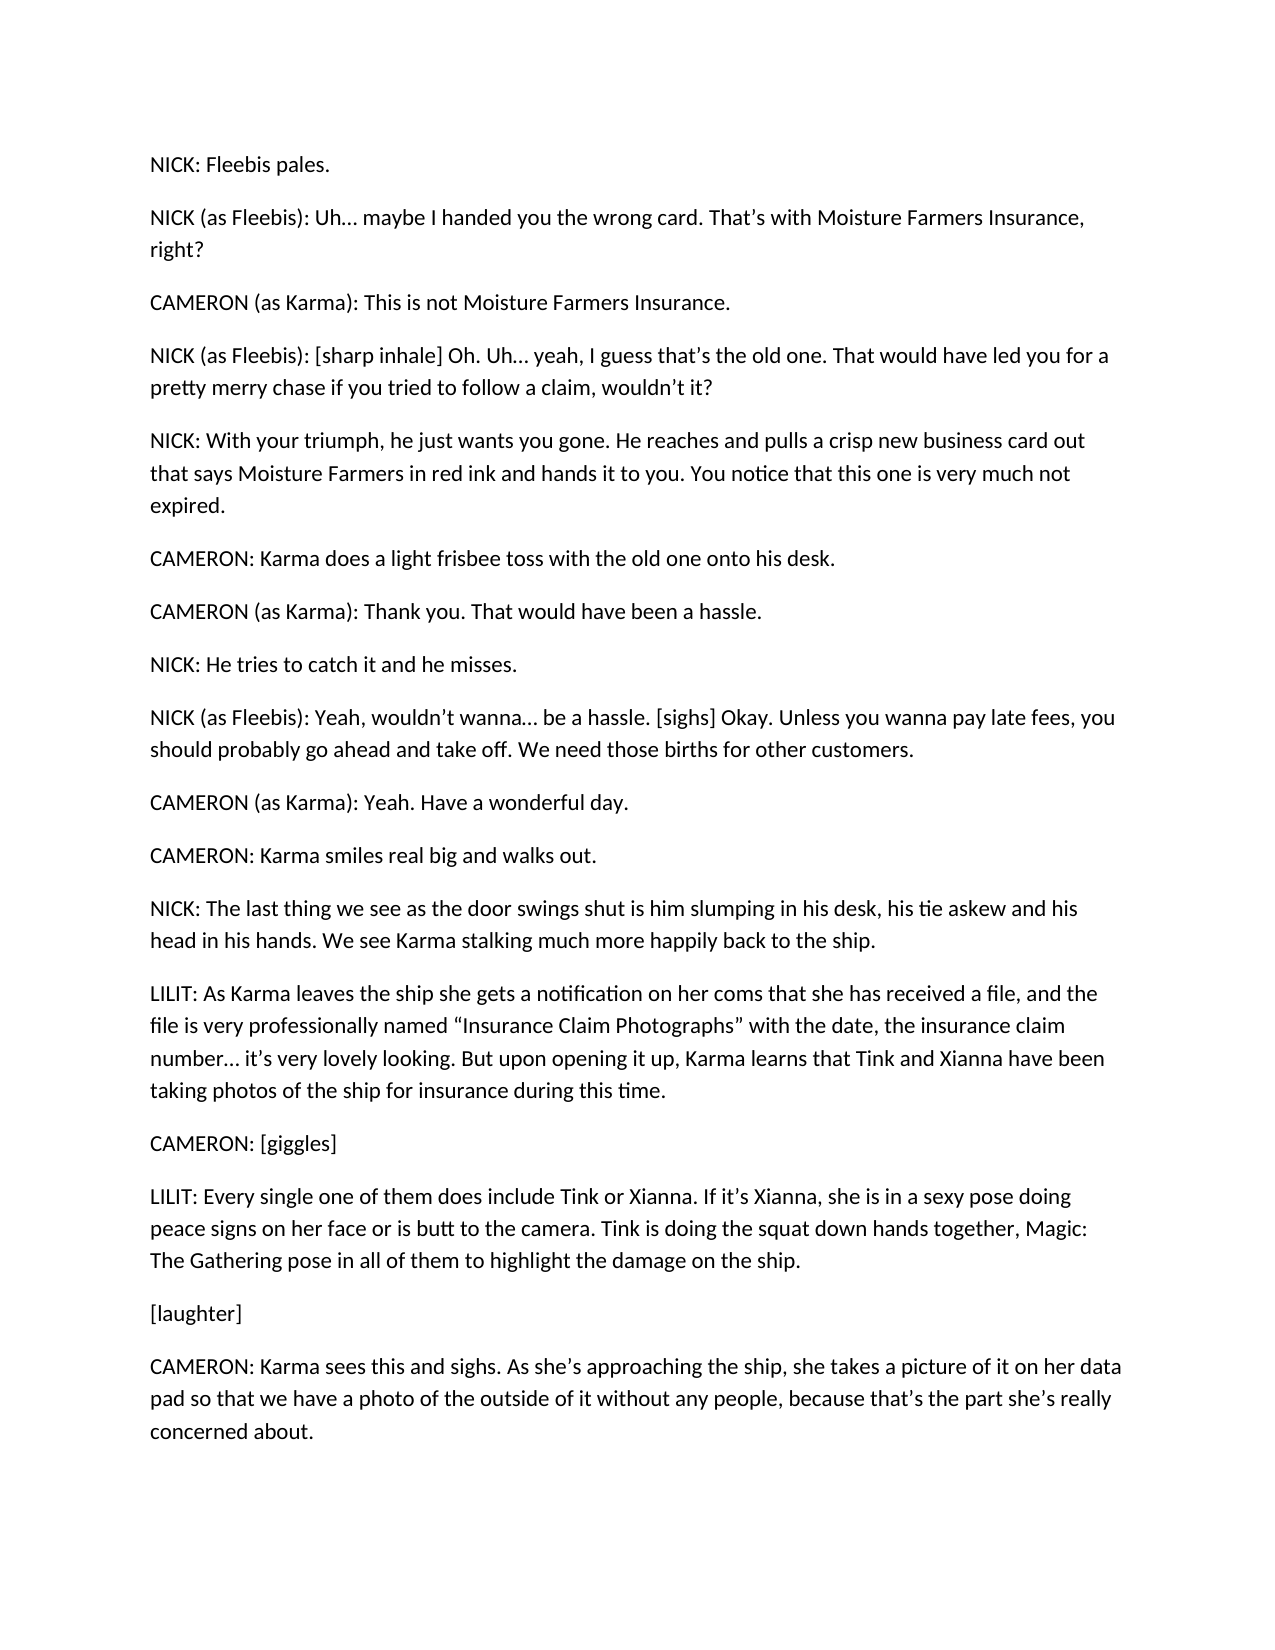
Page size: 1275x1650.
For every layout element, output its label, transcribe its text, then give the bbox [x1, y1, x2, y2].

text [laughter] [150, 1299, 1125, 1327]
text CAMERON: [giggles] [150, 1129, 1125, 1157]
text CAMERON: Karma sees this and sighs. As she’s approaching the ship, she takes a picture of it on her data pad so that we have a photo of the outside of it without any people, because that’s the part she’s really concerned about. [150, 1352, 1125, 1445]
text CAMERON (as Karma): This is not Moisture Farmers Insurance. [150, 288, 1125, 316]
text NICK: Fleebis pales. [150, 150, 1125, 178]
text NICK: With your triumph, he just wants you gone. He reaches and pulls a crisp new business card out that says Moisture Farmers in red ink and hands it to you. You notice that this one is very much not expired. [150, 426, 1125, 519]
text CAMERON: Karma does a light frisbee toss with the old one onto his desk. [150, 544, 1125, 572]
text NICK: He tries to catch it and he misses. [150, 650, 1125, 678]
text NICK (as Fleebis): Uh… maybe I handed you the wrong card. That’s with Moisture Farmers Insurance, right? [150, 203, 1125, 263]
text CAMERON (as Karma): Yeah. Have a wonderful day. [150, 788, 1125, 816]
text LILIT: As Karma leaves the ship she gets a notification on her coms that she has received a file, and the file is very professionally named “Insurance Claim Photographs” with the date, the insurance claim number… it’s very lovely looking. But upon opening it up, Karma learns that Tink and Xianna have been taking photos of the ship for insurance during this time. [150, 979, 1125, 1104]
text NICK (as Fleebis): Yeah, wouldn’t wanna… be a hassle. [sighs] Okay. Unless you wanna pay late fees, you should probably go ahead and take off. We need those births for other customers. [150, 703, 1125, 763]
text NICK (as Fleebis): [sharp inhale] Oh. Uh… yeah, I guess that’s the old one. That would have led you for a pretty merry chase if you tried to follow a claim, wouldn’t it? [150, 341, 1125, 401]
text CAMERON: Karma smiles real big and walks out. [150, 841, 1125, 869]
text NICK: The last thing we see as the door swings shut is him slumping in his desk, his tie askew and his head in his hands. We see Karma stalking much more happily back to the ship. [150, 894, 1125, 954]
text LILIT: Every single one of them does include Tink or Xianna. If it’s Xianna, she is in a sexy pose doing peace signs on her face or is butt to the camera. Tink is doing the squat down hands together, Magic: The Gathering pose in all of them to highlight the damage on the ship. [150, 1182, 1125, 1274]
text CAMERON (as Karma): Thank you. That would have been a hassle. [150, 597, 1125, 625]
